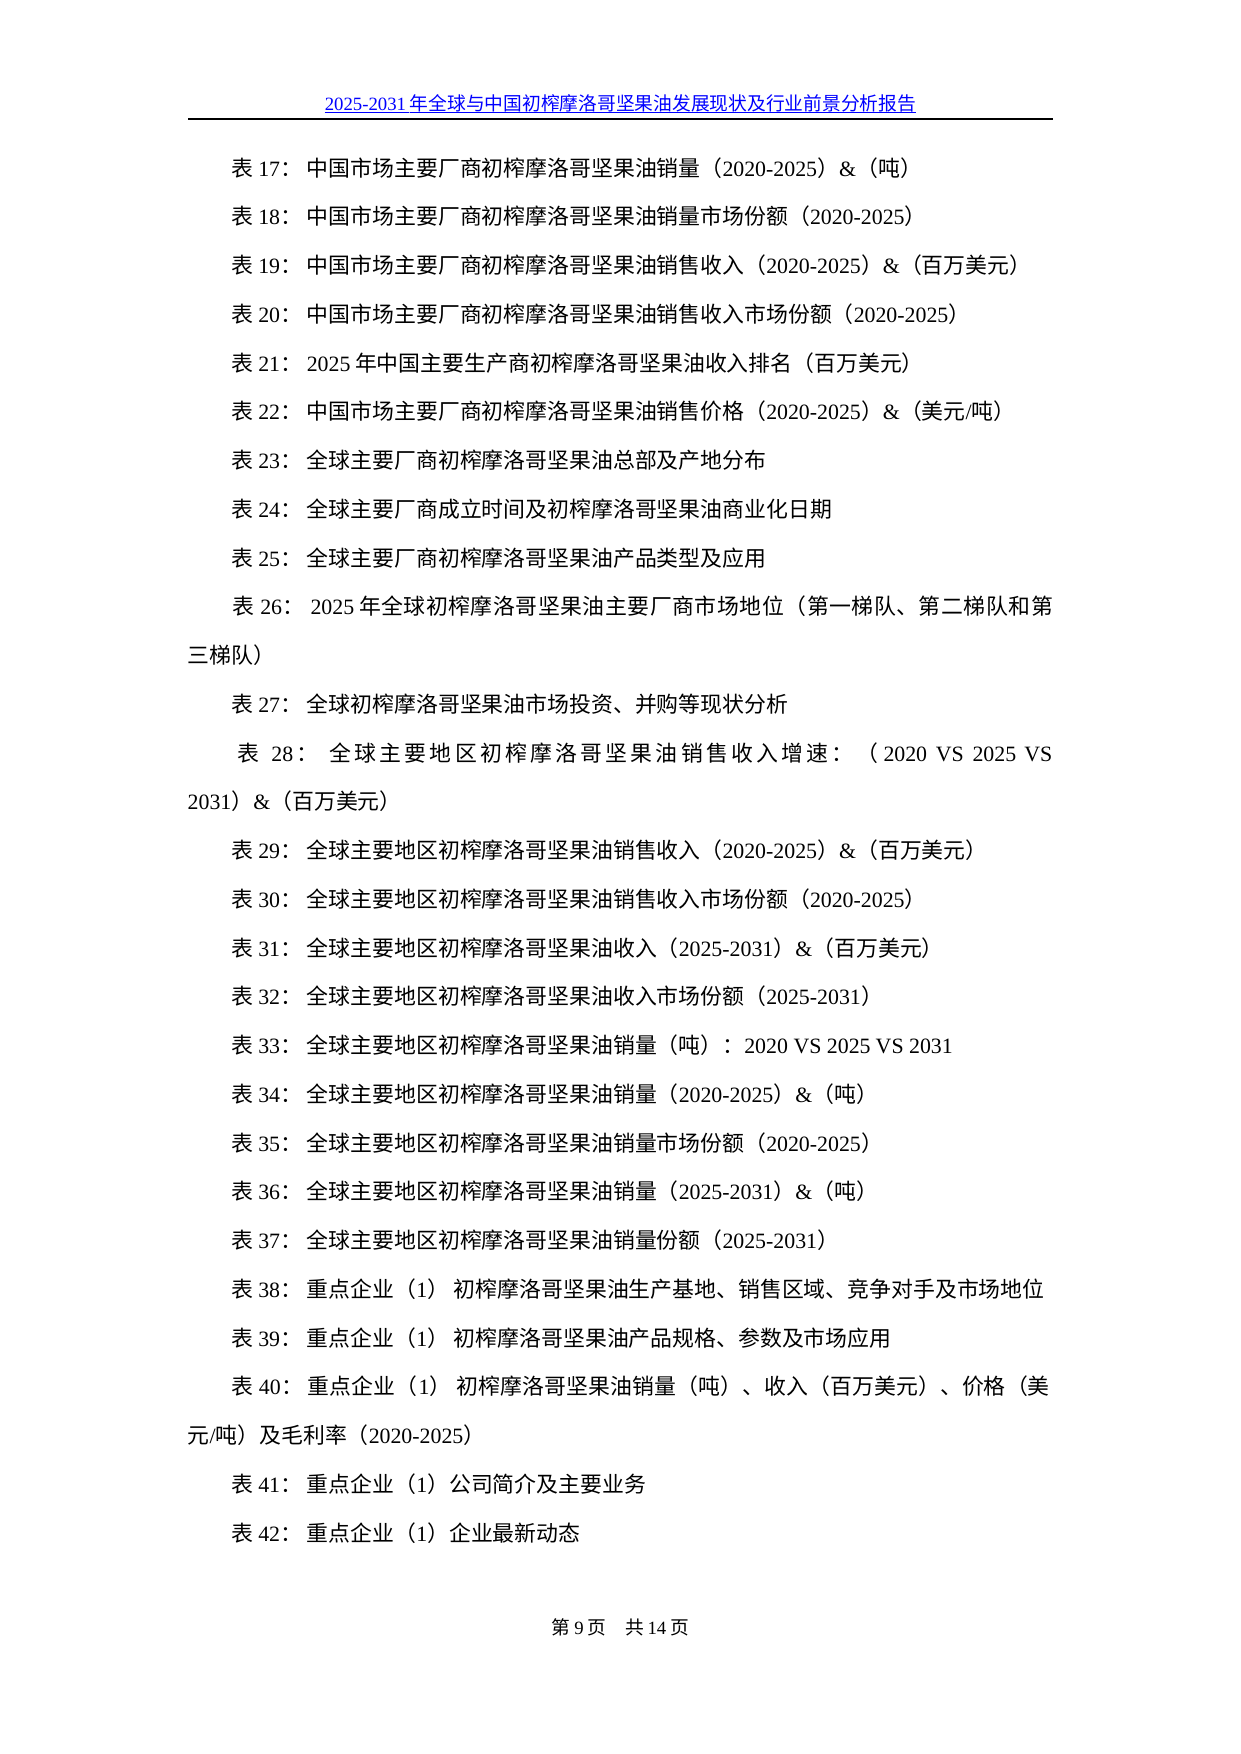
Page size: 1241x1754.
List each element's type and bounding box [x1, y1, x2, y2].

text [187, 150, 1053, 1548]
